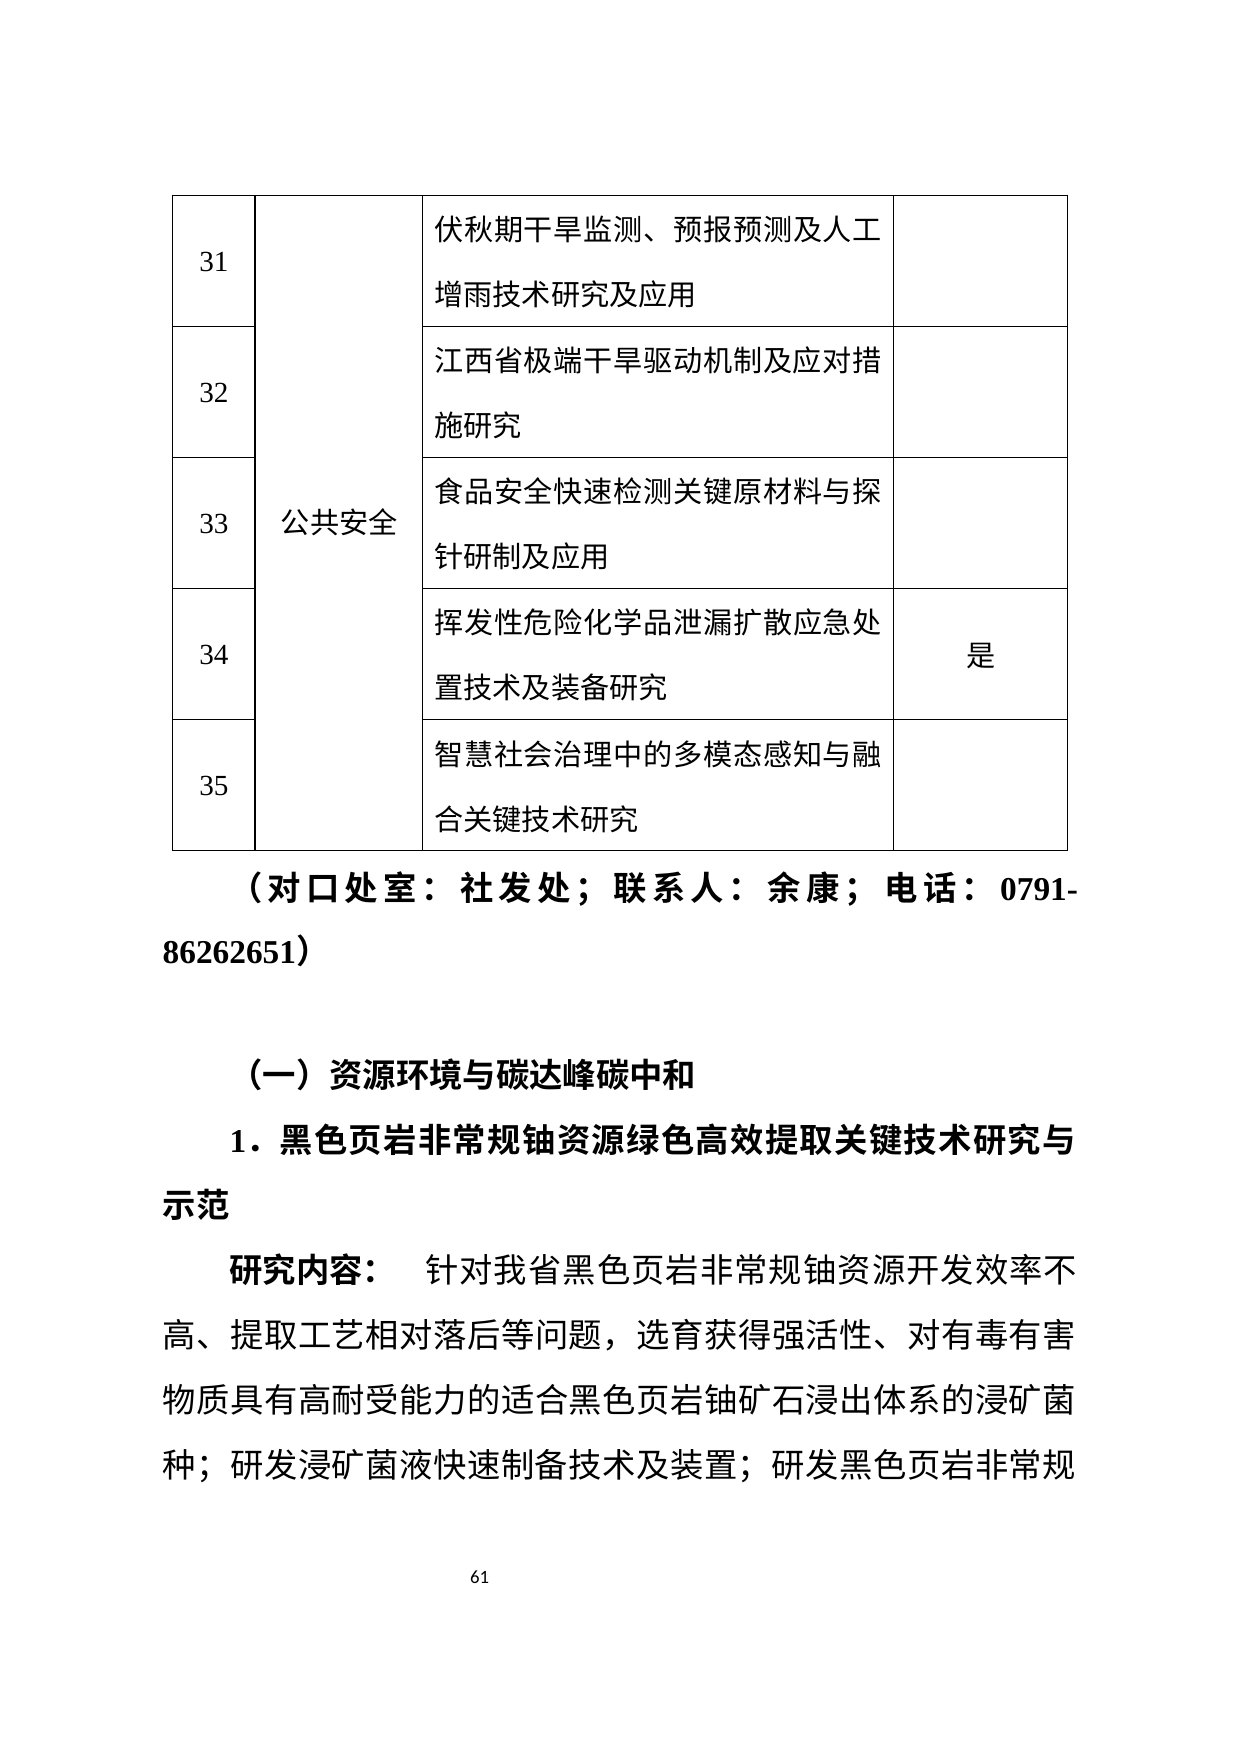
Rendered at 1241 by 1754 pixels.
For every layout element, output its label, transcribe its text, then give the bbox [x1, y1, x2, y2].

table_cell 江西省极端干旱驱动机制及应对措施研究 [423, 327, 893, 457]
table_cell 34 [173, 589, 254, 719]
table_cell 伏秋期干旱监测、预报预测及人工增雨技术研究及应用 [423, 196, 893, 326]
table_cell [894, 720, 1067, 850]
table_cell 31 [173, 196, 254, 326]
text （一）资源环境与碳达峰碳中和 [162, 1041, 1078, 1106]
table_cell [894, 458, 1067, 588]
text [162, 1236, 1078, 1496]
table_cell 食品安全快速检测关键原材料与探针研制及应用 [423, 458, 893, 588]
table_cell [894, 327, 1067, 457]
table_cell 33 [173, 458, 254, 588]
table_cell [894, 196, 1067, 326]
table_cell 智慧社会治理中的多模态感知与融合关键技术研究 [423, 720, 893, 850]
table_cell 挥发性危险化学品泄漏扩散应急处置技术及装备研究 [423, 589, 893, 719]
list 黑色页岩非常规铀资源绿色高效提取关键技术研究与示范 [162, 1106, 1078, 1236]
text （对口处室：社发处；联系人：余康；电话：0791-86262651） [162, 851, 1078, 976]
table_cell 公共安全 [256, 196, 422, 850]
table_cell 是 [894, 589, 1067, 719]
table_cell 35 [173, 720, 254, 850]
table_cell 32 [173, 327, 254, 457]
